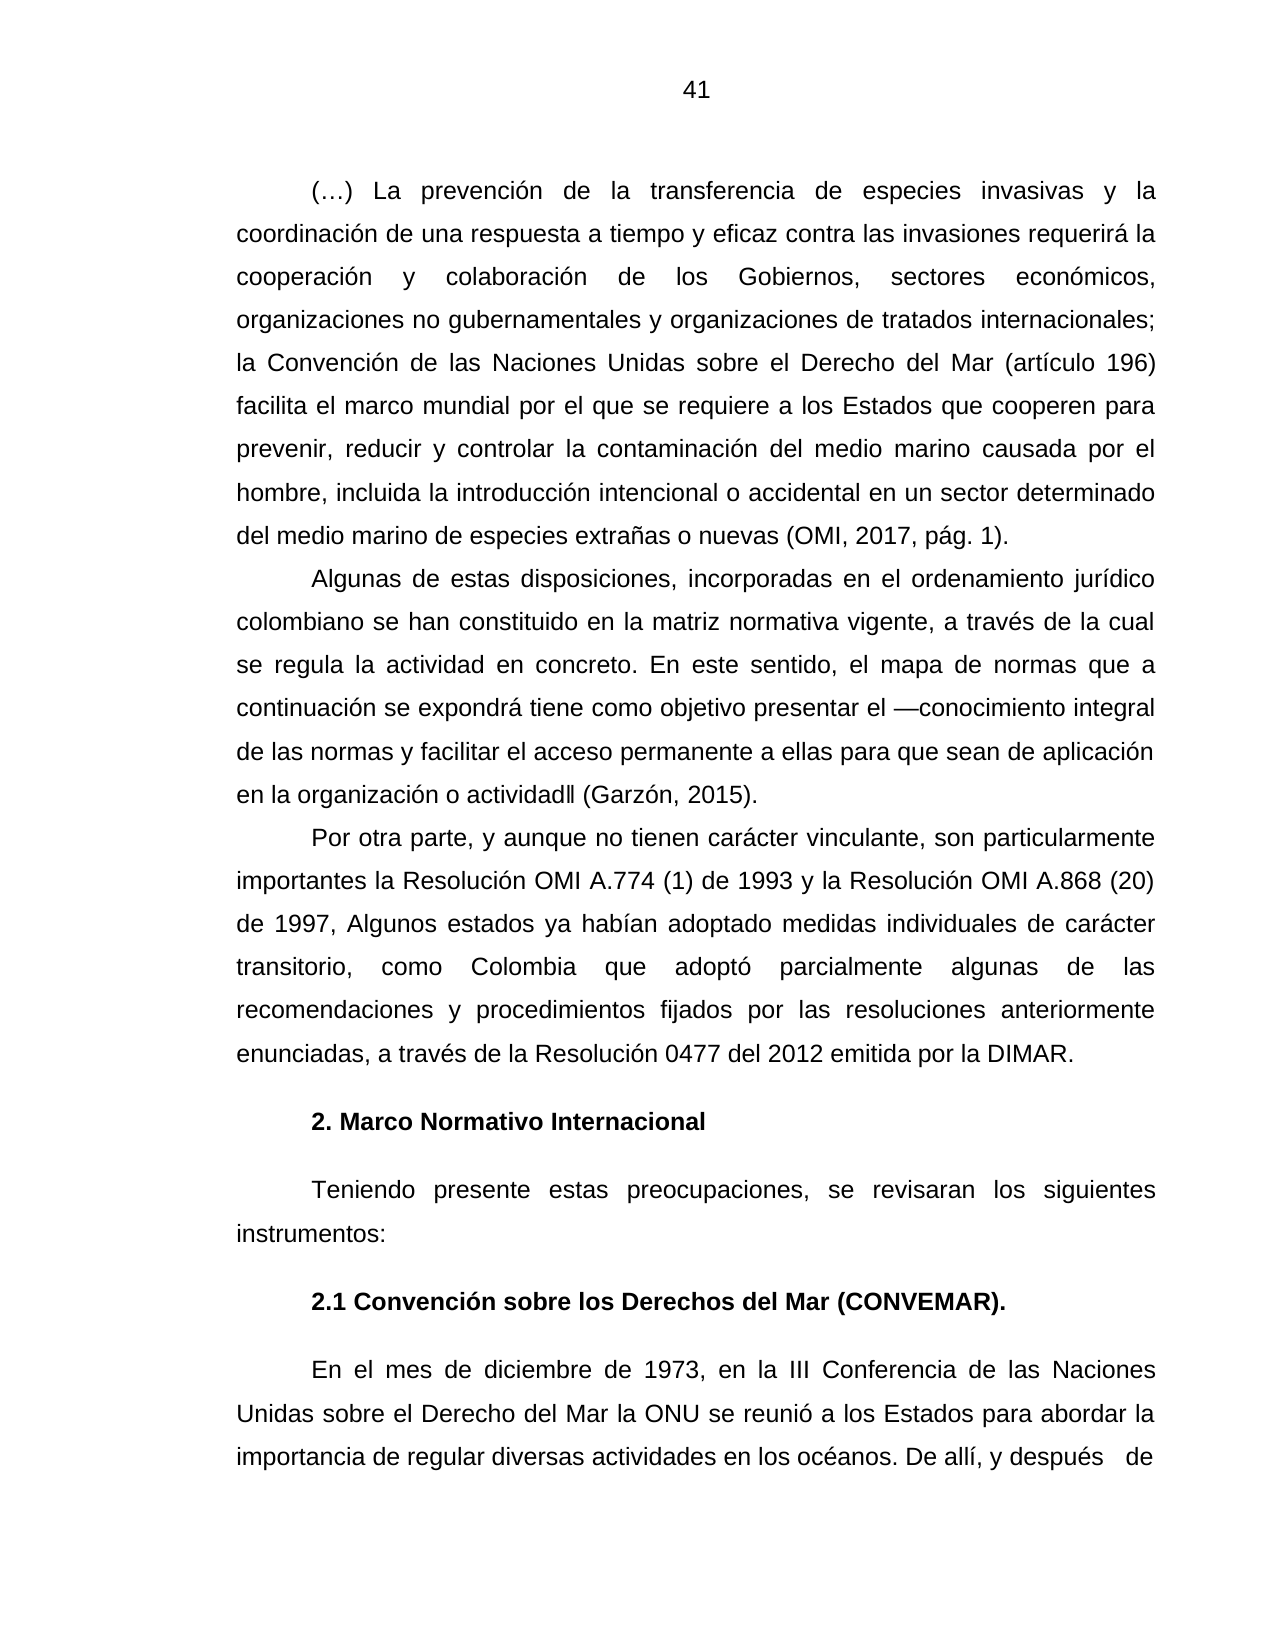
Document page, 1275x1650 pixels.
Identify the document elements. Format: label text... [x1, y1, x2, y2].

subtitle Convención sobre los Derechos del Mar (CONVEMAR). [236, 1287, 1169, 1316]
text (…) La prevención de la transferencia de especies invasivas y la coordinación de una respuesta a tiempo y eficaz contra las invasiones requerirá la cooperación y colaboración de los Gobiernos, sectores económicos, organizaciones no gubernamentales y organizaciones de tratados internacionales; la Convención de las Naciones Unidas sobre el Derecho del Mar (artículo 196) facilita el marco mundial por el que se requiere a los Estados que cooperen para prevenir, reducir y controlar la contaminación del medio marino causada por el hombre, incluida la introducción intencional o accidental en un sector determinado del medio marino de especies extrañas o nuevas (OMI, 2017, pág. 1). [236, 176, 1157, 549]
subtitle Marco Normativo Internacional [311, 1107, 1169, 1136]
text En el mes de diciembre de 1973, en la III Conferencia de las Naciones Unidas sobre el Derecho del Mar la ONU se reunió a los Estados para abordar la importancia de regular diversas actividades en los océanos. De allí, y después de [236, 1355, 1157, 1470]
text Teniendo presente estas preocupaciones, se revisaran los siguientes instrumentos: [236, 1175, 1157, 1247]
text Por otra parte, y aunque no tienen carácter vinculante, son particularmente importantes la Resolución OMI A.774 (1) de 1993 y la Resolución OMI A.868 (20) de 1997, Algunos estados ya habían adoptado medidas individuales de carácter transitorio, como Colombia que adoptó parcialmente algunas de las recomendaciones y procedimientos fijados por las resoluciones anteriormente enunciadas, a través de la Resolución 0477 del 2012 emitida por la DIMAR. [236, 823, 1157, 1067]
text Algunas de estas disposiciones, incorporadas en el ordenamiento jurídico colombiano se han constituido en la matriz normativa vigente, a través de la cual se regula la actividad en concreto. En este sentido, el mapa de normas que a continuación se expondrá tiene como objetivo presentar el ―conocimiento integral de las normas y facilitar el acceso permanente a ellas para que sean de aplicación en la organización o actividad‖ (Garzón, 2015). [236, 564, 1156, 808]
